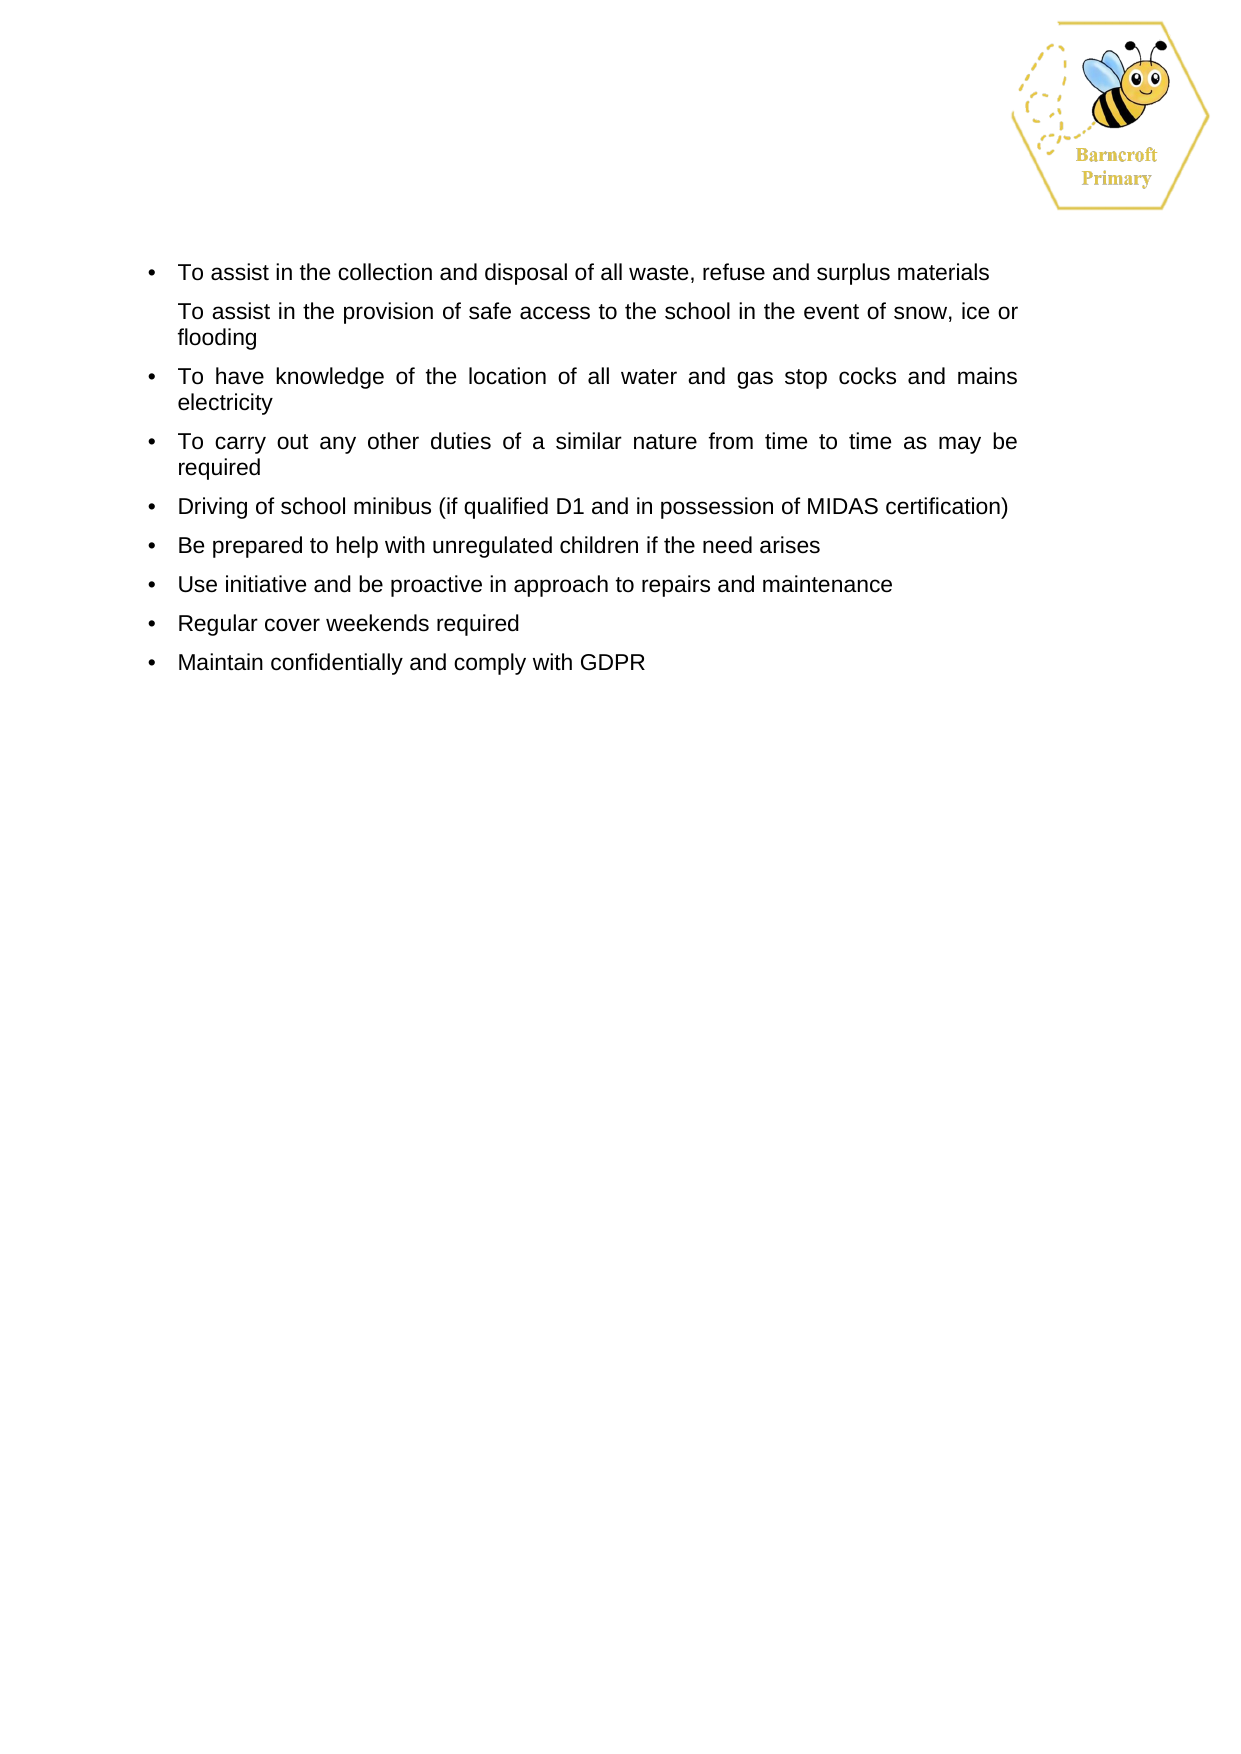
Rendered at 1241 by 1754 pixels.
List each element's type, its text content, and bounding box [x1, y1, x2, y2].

text To assist in the provision of safe access to the school in the event of snow, ice or flooding [177, 298, 1019, 350]
picture [988, 6, 1229, 233]
list Maintain confidentially and comply with GDPR [148, 649, 1019, 675]
list Be prepared to help with unregulated children if the need arises [148, 532, 1019, 558]
list Regular cover weekends required [148, 610, 1019, 636]
list Driving of school minibus (if qualified D1 and in possession of MIDAS certification) [148, 493, 1019, 519]
list To carry out any other duties of a similar nature from time to time as may be required [148, 428, 1019, 481]
list Use initiative and be proactive in approach to repairs and maintenance [148, 571, 1019, 597]
text • To assist in the collection and disposal of all waste, refuse and surplus materials [148, 259, 1019, 285]
text • To have knowledge of the location of all water and gas stop cocks and mains electricity [148, 363, 1019, 416]
